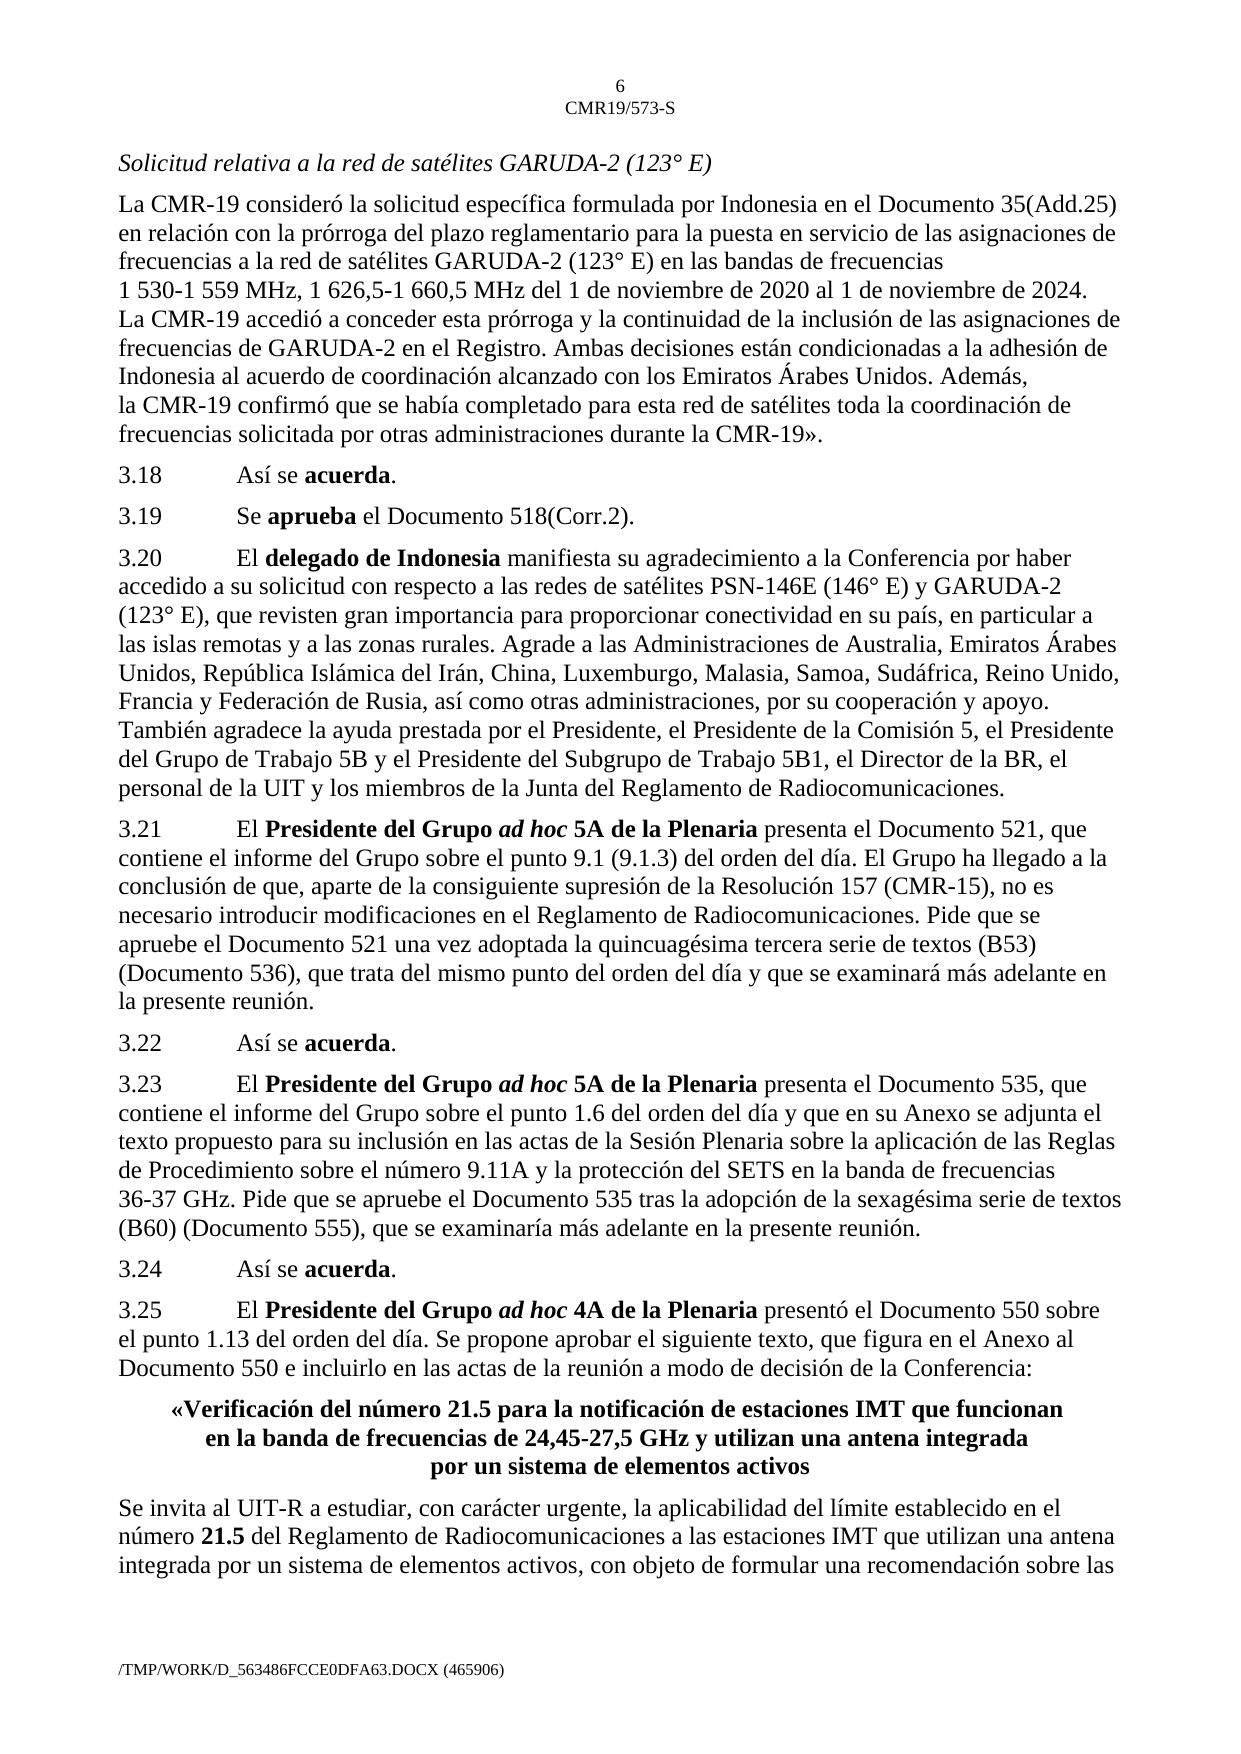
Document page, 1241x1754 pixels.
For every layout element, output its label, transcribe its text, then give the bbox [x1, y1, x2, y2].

text 3.21 El Presidente del Grupo ad hoc 5A de la Plenaria presenta el Documento 521, que contiene el informe del Grupo sobre el punto 9.1 (9.1.3) del orden del día. El Grupo ha llegado a la conclusión de que, aparte de la consiguiente supresión de la Resolución 157 (CMR-15), no es necesario introducir modificaciones en el Reglamento de Radiocomunicaciones. Pide que se apruebe el Documento 521 una vez adoptada la quincuagésima tercera serie de textos (B53) (Documento 536), que trata del mismo punto del orden del día y que se examinará más adelante en la presente reunión. [118, 814, 1122, 1015]
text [118, 1493, 1122, 1579]
text 3.20 El delegado de Indonesia manifiesta su agradecimiento a la Conferencia por haber accedido a su solicitud con respecto a las redes de satélites PSN-146E (146° E) y GARUDA-2 (123° E), que revisten gran importancia para proporcionar conectividad en su país, en particular a las islas remotas y a las zonas rurales. Agrade a las Administraciones de Australia, Emiratos Árabes Unidos, República Islámica del Irán, China, Luxemburgo, Malasia, Samoa, Sudáfrica, Reino Unido, Francia y Federación de Rusia, así como otras administraciones, por su cooperación y apoyo. También agradece la ayuda prestada por el Presidente, el Presidente de la Comisión 5, el Presidente del Grupo de Trabajo 5B y el Presidente del Subgrupo de Trabajo 5B1, el Director de la BR, el personal de la UIT y los miembros de la Junta del Reglamento de Radiocomunicaciones. [118, 543, 1122, 801]
text 3.22 Así se acuerda. [118, 1028, 1122, 1056]
text 3.25 El Presidente del Grupo ad hoc 4A de la Plenaria presentó el Documento 550 sobre el punto 1.13 del orden del día. Se propone aprobar el siguiente texto, que figura en el Anexo al Documento 550 e incluirlo en las actas de la reunión a modo de decisión de la Conferencia: [118, 1295, 1122, 1381]
text 3.18 Así se acuerda. [118, 460, 1122, 489]
text 3.23 El Presidente del Grupo ad hoc 5A de la Plenaria presenta el Documento 535, que contiene el informe del Grupo sobre el punto 1.6 del orden del día y que en su Anexo se adjunta el texto propuesto para su inclusión en las actas de la Sesión Plenaria sobre la aplicación de las Reglas de Procedimiento sobre el número 9.11A y la protección del SETS en la banda de frecuencias 36-37 GHz. Pide que se apruebe el Documento 535 tras la adopción de la sexagésima serie de textos (B60) (Documento 555), que se examinaría más adelante en la presente reunión. [118, 1069, 1122, 1241]
text 3.19 Se aprueba el Documento 518(Corr.2). [118, 501, 1122, 530]
text 3.24 Así se acuerda. [118, 1254, 1122, 1283]
subtitle Solicitud relativa a la red de satélites GARUDA-2 (123° E) [118, 148, 1122, 176]
text La CMR-19 consideró la solicitud específica formulada por Indonesia en el Documento 35(Add.25) en relación con la prórroga del plazo reglamentario para la puesta en servicio de las asignaciones de frecuencias a la red de satélites GARUDA-2 (123° E) en las bandas de frecuencias 1 530-1 559 MHz, 1 626,5-1 660,5 MHz del 1 de noviembre de 2020 al 1 de noviembre de 2024. La CMR-19 accedió a conceder esta prórroga y la continuidad de la inclusión de las asignaciones de frecuencias de GARUDA-2 en el Registro. Ambas decisiones están condicionadas a la adhesión de Indonesia al acuerdo de coordinación alcanzado con los Emiratos Árabes Unidos. Además, la CMR-19 confirmó que se había completado para esta red de satélites toda la coordinación de frecuencias solicitada por otras administraciones durante la CMR-19». [118, 189, 1122, 448]
text «Verificación del número 21.5 para la notificación de estaciones IMT que funcionan en la banda de frecuencias de 24,45-27,5 GHz y utilizan una antena integrada por un sistema de elementos activos [118, 1394, 1122, 1480]
